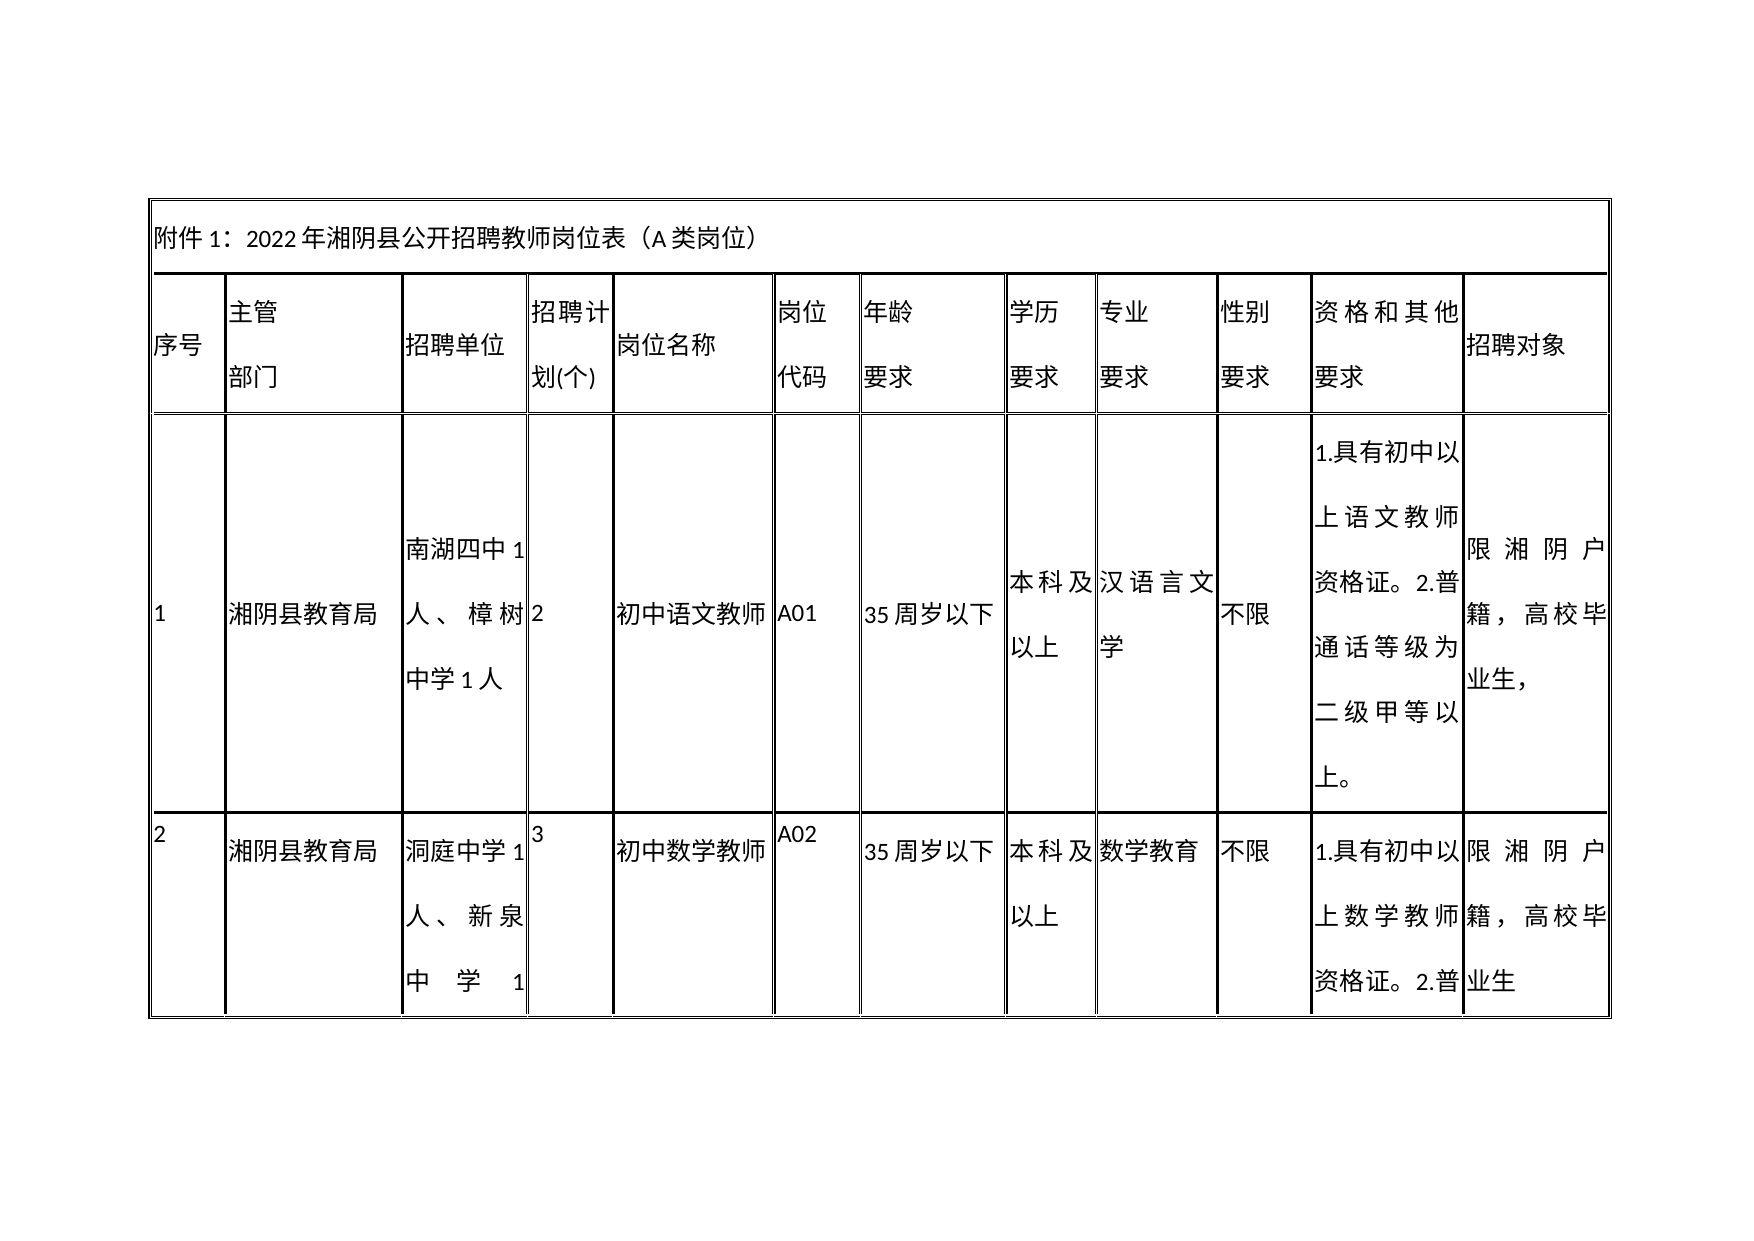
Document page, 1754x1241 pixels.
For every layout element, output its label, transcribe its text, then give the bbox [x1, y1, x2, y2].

table_cell 招聘对象 [1465, 272, 1608, 412]
table_cell 主管 部门 [227, 275, 401, 412]
table_cell A02 [774, 814, 861, 1016]
table_cell 学历 要求 [1008, 275, 1095, 412]
table_cell 专业 要求 [1098, 275, 1216, 412]
table_cell 3 [528, 814, 613, 1016]
table_cell 招聘计划(个) [529, 275, 612, 412]
table_cell 2 [529, 415, 612, 811]
table_cell A01 [776, 415, 859, 811]
table_cell 岗位 代码 [776, 275, 859, 412]
table_cell 年龄 要求 [862, 275, 1004, 412]
table_cell 35周岁以下 [862, 415, 1004, 811]
table_cell 本科及以上 [1008, 415, 1095, 811]
table_cell 湘阴县教育局 [227, 415, 401, 811]
table_cell 性别 要求 [1219, 275, 1310, 412]
table_cell 南湖四中1人、樟树中学1人 [404, 415, 526, 811]
table_cell 本科及以上 [1006, 814, 1096, 1016]
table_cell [1311, 814, 1463, 1016]
table_cell 初中语文教师 [615, 415, 772, 811]
table_cell 湘阴县教育局 [225, 814, 402, 1016]
table_cell 汉语言文学 [1098, 415, 1216, 811]
table_cell 35周岁以下 [861, 811, 1006, 1016]
table_cell 初中数学教师 [613, 811, 774, 1016]
table_cell 限湘阴户籍，高校毕业生 [1463, 811, 1608, 1016]
table_cell 2 [152, 811, 225, 1016]
table_cell 数学教育 [1096, 814, 1217, 1016]
table_cell 1 [150, 412, 225, 811]
table_cell 招聘单位 [404, 275, 526, 412]
table_cell 资格和其他要求 [1313, 275, 1462, 412]
table_header 附件1：2022年湘阴县公开招聘教师岗位表（A类岗位） [152, 201, 1608, 272]
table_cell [402, 814, 528, 1016]
table_cell 岗位名称 [615, 275, 772, 412]
table_cell 不限 [1217, 814, 1311, 1016]
table_cell 序号 [152, 272, 224, 412]
table_cell 1.具有初中以上语文教师资格证。2.普通话等级为二级甲等以上。 [1313, 415, 1462, 811]
table_cell 限湘阴户籍，高校毕业生， [1463, 412, 1610, 811]
table_cell 不限 [1219, 415, 1310, 811]
